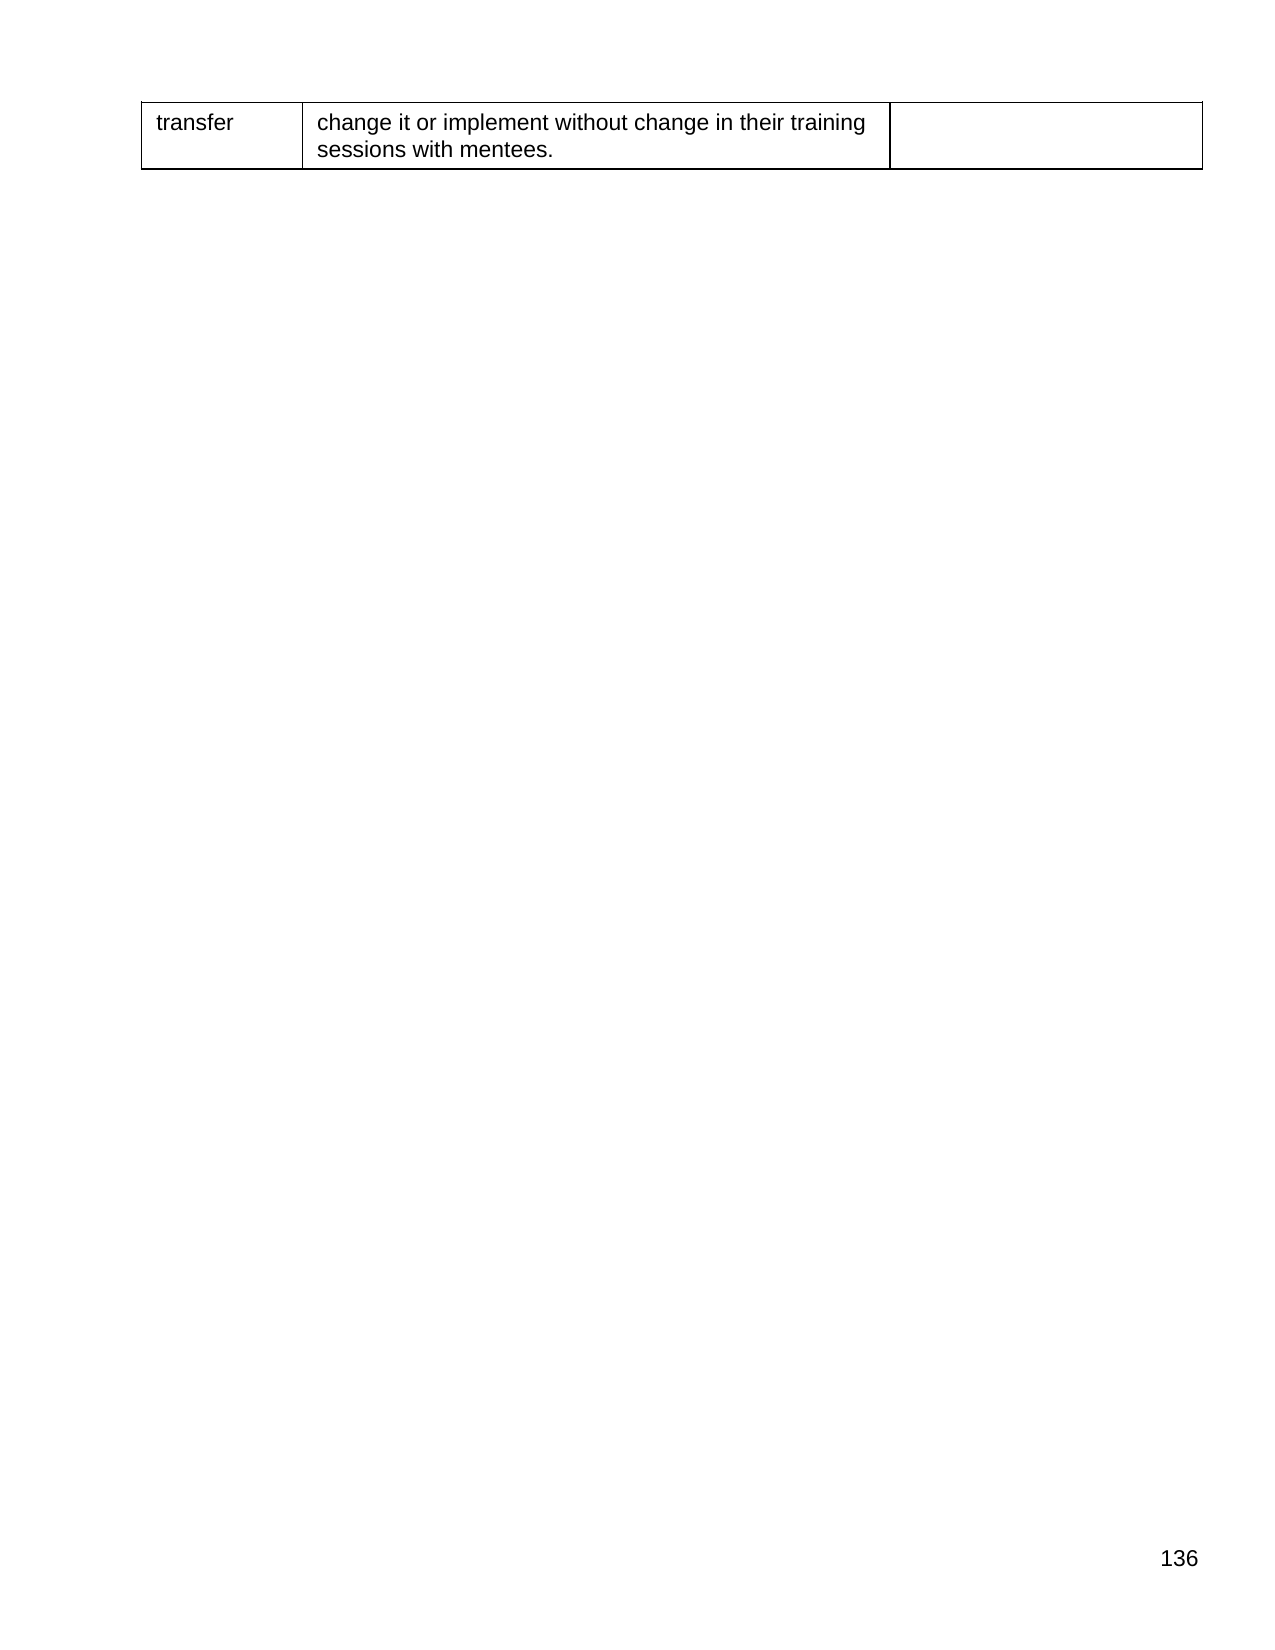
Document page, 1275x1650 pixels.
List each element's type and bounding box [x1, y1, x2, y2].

table_cell [142, 103, 302, 168]
table_cell [891, 103, 1202, 168]
table_cell [303, 103, 889, 168]
